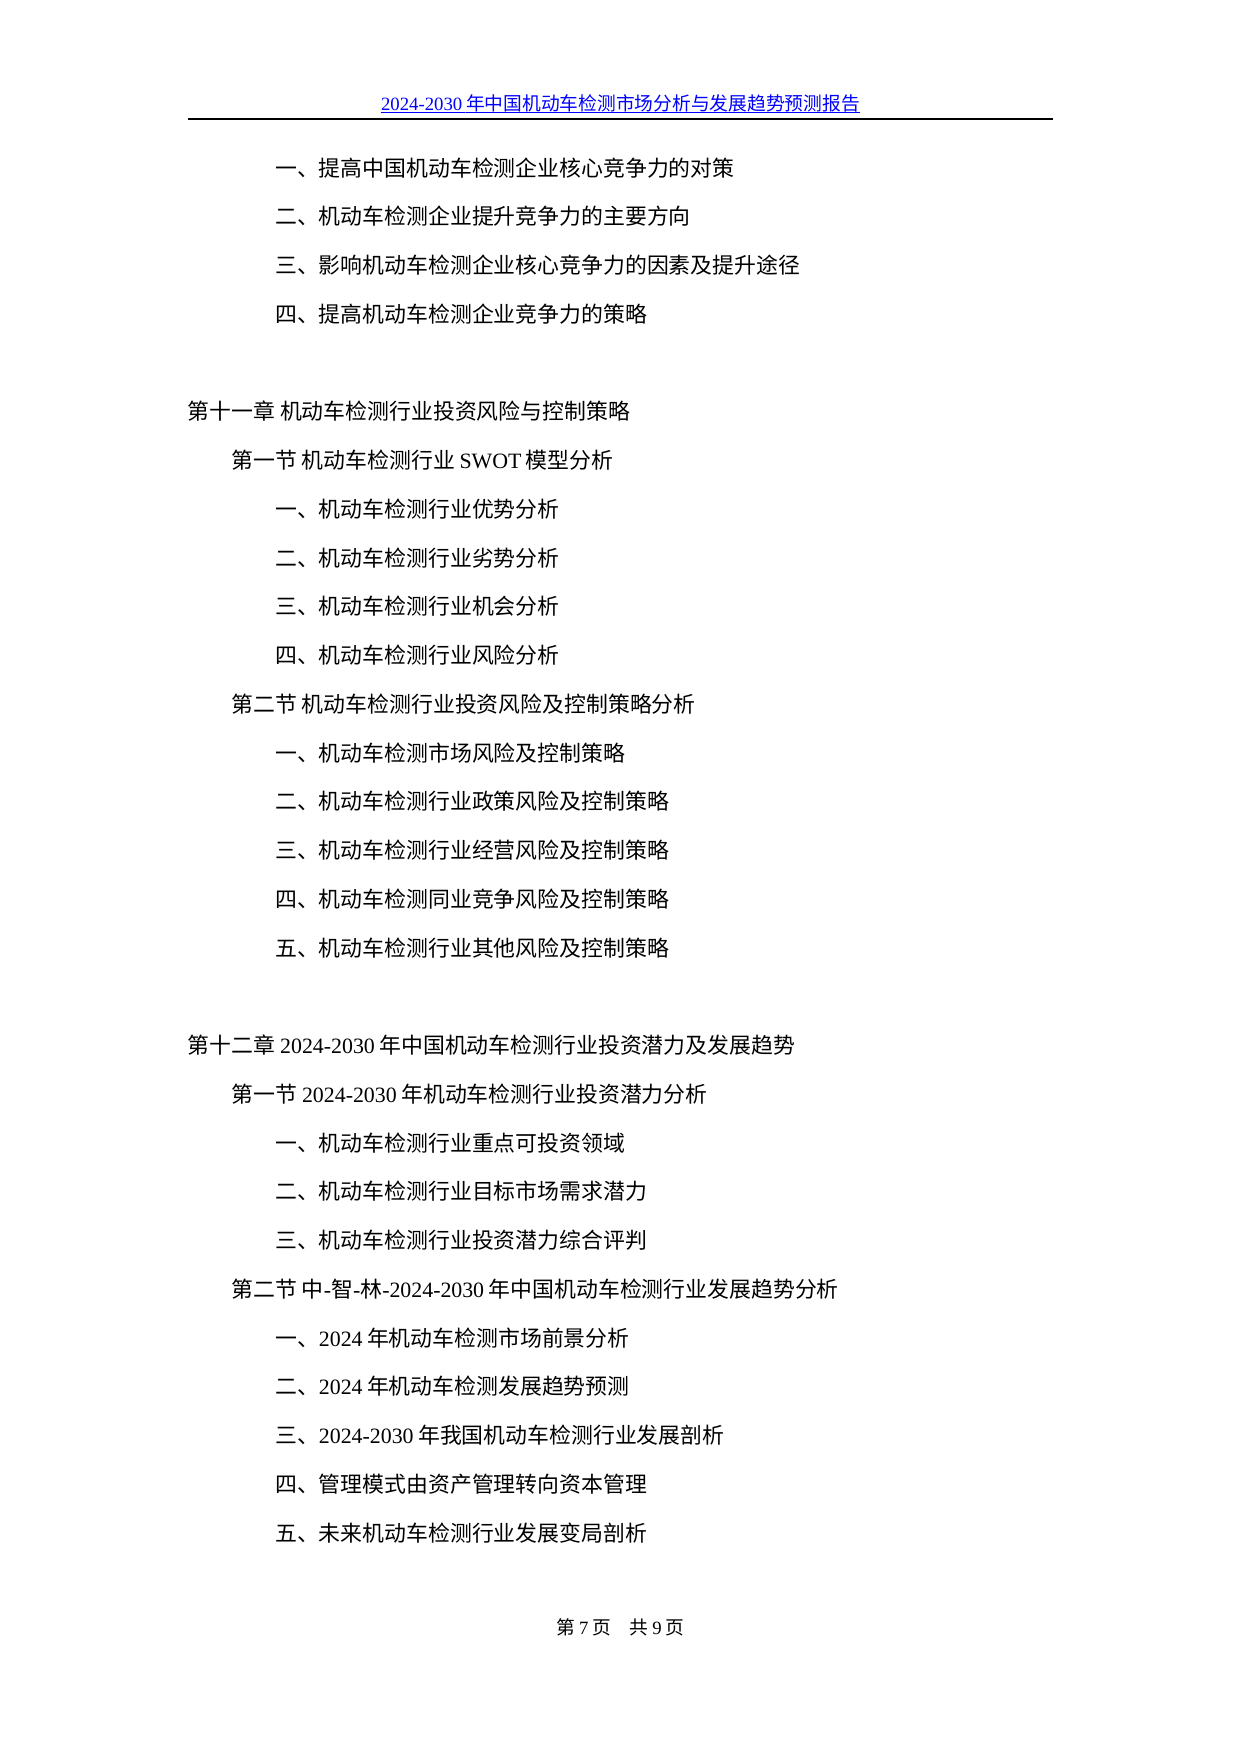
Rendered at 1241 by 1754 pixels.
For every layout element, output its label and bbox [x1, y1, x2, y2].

text [187, 150, 1053, 1548]
